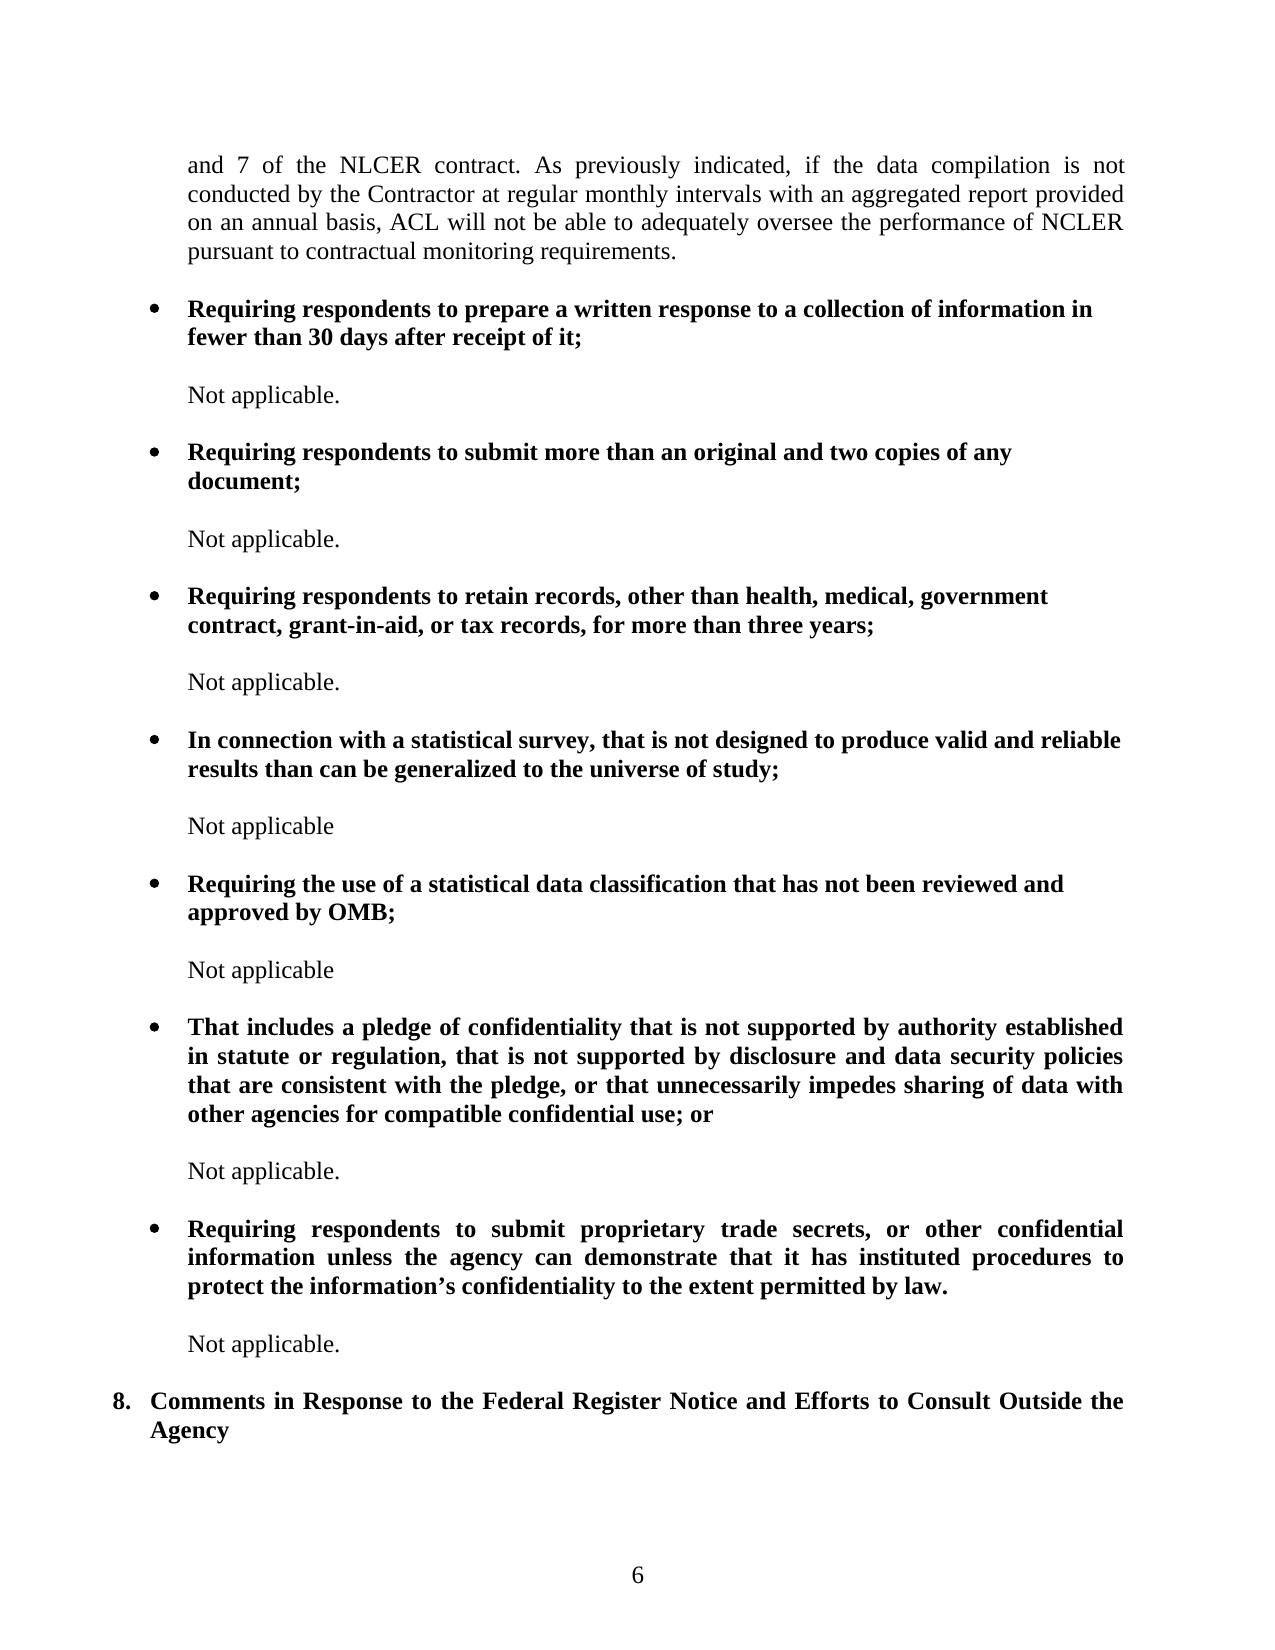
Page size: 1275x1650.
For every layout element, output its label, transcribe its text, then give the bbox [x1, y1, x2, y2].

list Comments in Response to the Federal Register Notice and Efforts to Consult Outside the Agency [112, 1386, 1125, 1444]
text Not applicable. [150, 1329, 1125, 1357]
text Not applicable [150, 811, 1125, 840]
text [187, 150, 1125, 265]
list Requiring the use of a statistical data classification that has not been reviewed and approved by OMB; [150, 869, 1125, 926]
text Not applicable. [150, 667, 1125, 696]
text Not applicable [150, 955, 1125, 984]
list Requiring respondents to prepare a written response to a collection of information in fewer than 30 days after receipt of it; [150, 294, 1125, 351]
text Not applicable. [150, 380, 1125, 409]
list Requiring respondents to submit proprietary trade secrets, or other confidential information unless the agency can demonstrate that it has instituted procedures to protect the information’s confidentiality to the extent permitted by law. [150, 1214, 1125, 1300]
text Not applicable. [150, 524, 1125, 552]
text Not applicable. [150, 1156, 1125, 1185]
list That includes a pledge of confidentiality that is not supported by authority established in statute or regulation, that is not supported by disclosure and data security policies that are consistent with the pledge, or that unnecessarily impedes sharing of data with other agencies for compatible confidential use; or [150, 1012, 1125, 1127]
list In connection with a statistical survey, that is not designed to produce valid and reliable results than can be generalized to the universe of study; [150, 725, 1125, 782]
list Requiring respondents to submit more than an original and two copies of any document; [150, 437, 1125, 495]
list Requiring respondents to retain records, other than health, medical, government contract, grant-in-aid, or tax records, for more than three years; [150, 581, 1125, 639]
